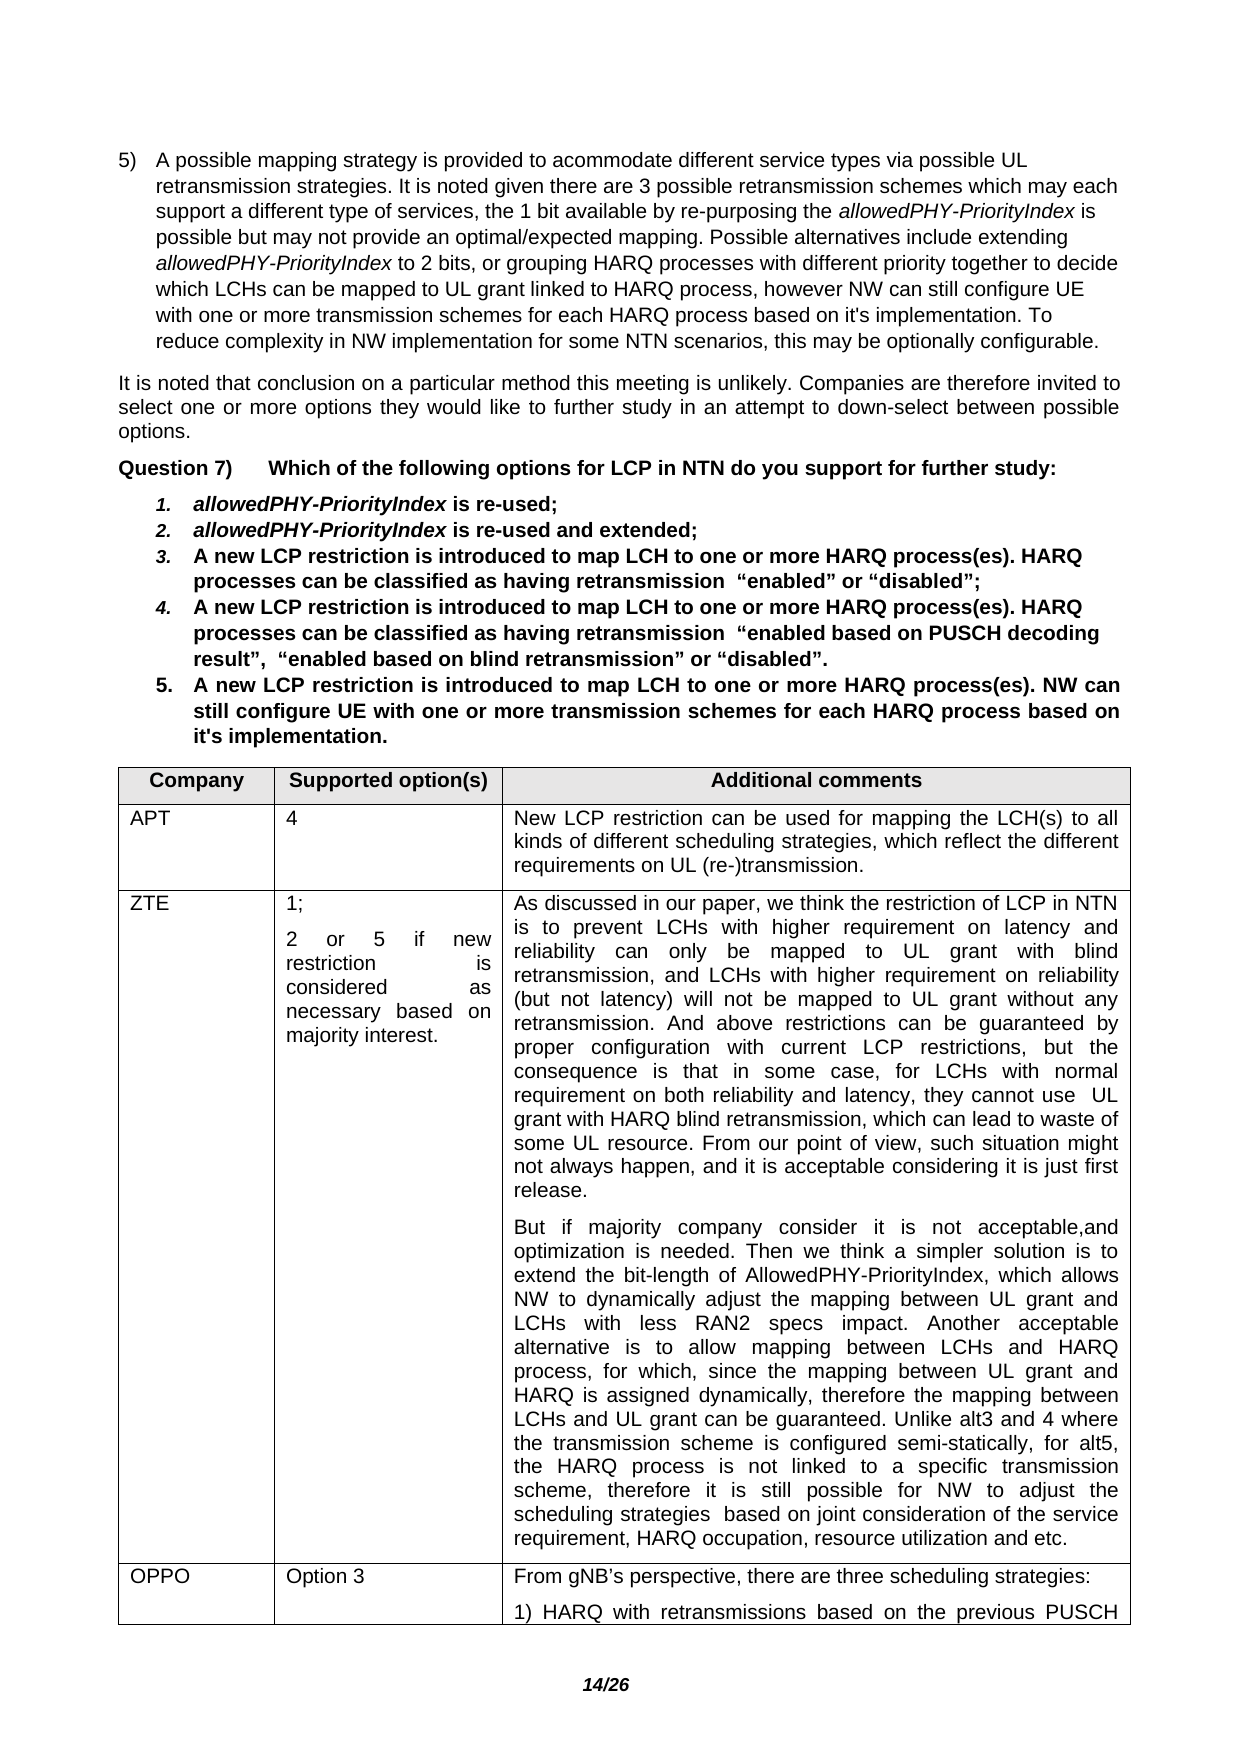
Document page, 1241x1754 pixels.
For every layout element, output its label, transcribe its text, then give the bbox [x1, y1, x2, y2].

list allowedPHY-PriorityIndex is re-used; [156, 492, 1122, 516]
list A possible mapping strategy is provided to acommodate different service types via possible UL retransmission strategies. It is noted given there are 3 possible retransmission schemes which may each support a different type of services, the 1 bit available by re-purposing the allowedPHY-PriorityIndex is possible but may not provide an optimal/expected mapping. Possible alternatives include extending allowedPHY-PriorityIndex to 2 bits, or grouping HARQ processes with different priority together to decide which LCHs can be mapped to UL grant linked to HARQ process, however NW can still configure UE with one or more transmission schemes for each HARQ process based on it's implementation. To reduce complexity in NW implementation for some NTN scenarios, this may be optionally configurable. [118, 148, 1122, 352]
table_header Additional comments [503, 768, 1130, 804]
table_cell APT [119, 805, 274, 890]
table_cell OPPO [119, 1564, 274, 1624]
table_header Company [119, 768, 274, 804]
table_header Supported option(s) [275, 768, 502, 804]
text Question 7) Which of the following options for LCP in NTN do you support for further study: [118, 455, 1122, 479]
list A new LCP restriction is introduced to map LCH to one or more HARQ process(es). HARQ processes can be classified as having retransmission “enabled” or “disabled”; [156, 543, 1122, 593]
list A new LCP restriction is introduced to map LCH to one or more HARQ process(es). NW can still configure UE with one or more transmission schemes for each HARQ process based on it's implementation. [156, 673, 1122, 748]
table_cell As discussed in our paper, we think the restriction of LCP in NTN is to prevent LCHs with higher requirement on latency and reliability can only be mapped to UL grant with blind retransmission, and LCHs with higher requirement on reliability (but not latency) will not be mapped to UL grant without any retransmission. And above restrictions can be guaranteed by proper configuration with current LCP restrictions, but the consequence is that in some case, for LCHs with normal requirement on both reliability and latency, they cannot use UL grant with HARQ blind retransmission, which can lead to waste of some UL resource. From our point of view, such situation might not always happen, and it is acceptable considering it is just first release. But if majority company consider it is not acceptable,and optimization is needed. Then we think a simpler solution is to extend the bit-length of AllowedPHY-PriorityIndex, which allows NW to dynamically adjust the mapping between UL grant and LCHs with less RAN2 specs impact. Another acceptable alternative is to allow mapping between LCHs and HARQ process, for which, since the mapping between UL grant and HARQ is assigned dynamically, therefore the mapping between LCHs and UL grant can be guaranteed. Unlike alt3 and 4 where the transmission scheme is configured semi-statically, for alt5, the HARQ process is not linked to a specific transmission scheme, therefore it is still possible for NW to adjust the scheduling strategies based on joint consideration of the service requirement, HARQ occupation, resource utilization and etc. [503, 891, 1130, 1563]
table_cell ZTE [119, 891, 274, 1563]
list A new LCP restriction is introduced to map LCH to one or more HARQ process(es). HARQ processes can be classified as having retransmission “enabled based on PUSCH decoding result”, “enabled based on blind retransmission” or “disabled”. [156, 595, 1122, 671]
table_cell Option 3 [275, 1564, 502, 1624]
table_cell 4 [275, 805, 502, 890]
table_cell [503, 1564, 1130, 1624]
list allowedPHY-PriorityIndex is re-used and extended; [156, 518, 1122, 542]
text It is noted that conclusion on a particular method this meeting is unlikely. Companies are therefore invited to select one or more options they would like to further study in an attempt to down-select between possible options. [118, 371, 1122, 443]
table_cell New LCP restriction can be used for mapping the LCH(s) to all kinds of different scheduling strategies, which reflect the different requirements on UL (re-)transmission. [503, 805, 1130, 890]
table_cell 1; 2 or 5 if new restriction is considered as necessary based on majority interest. [275, 891, 502, 1563]
